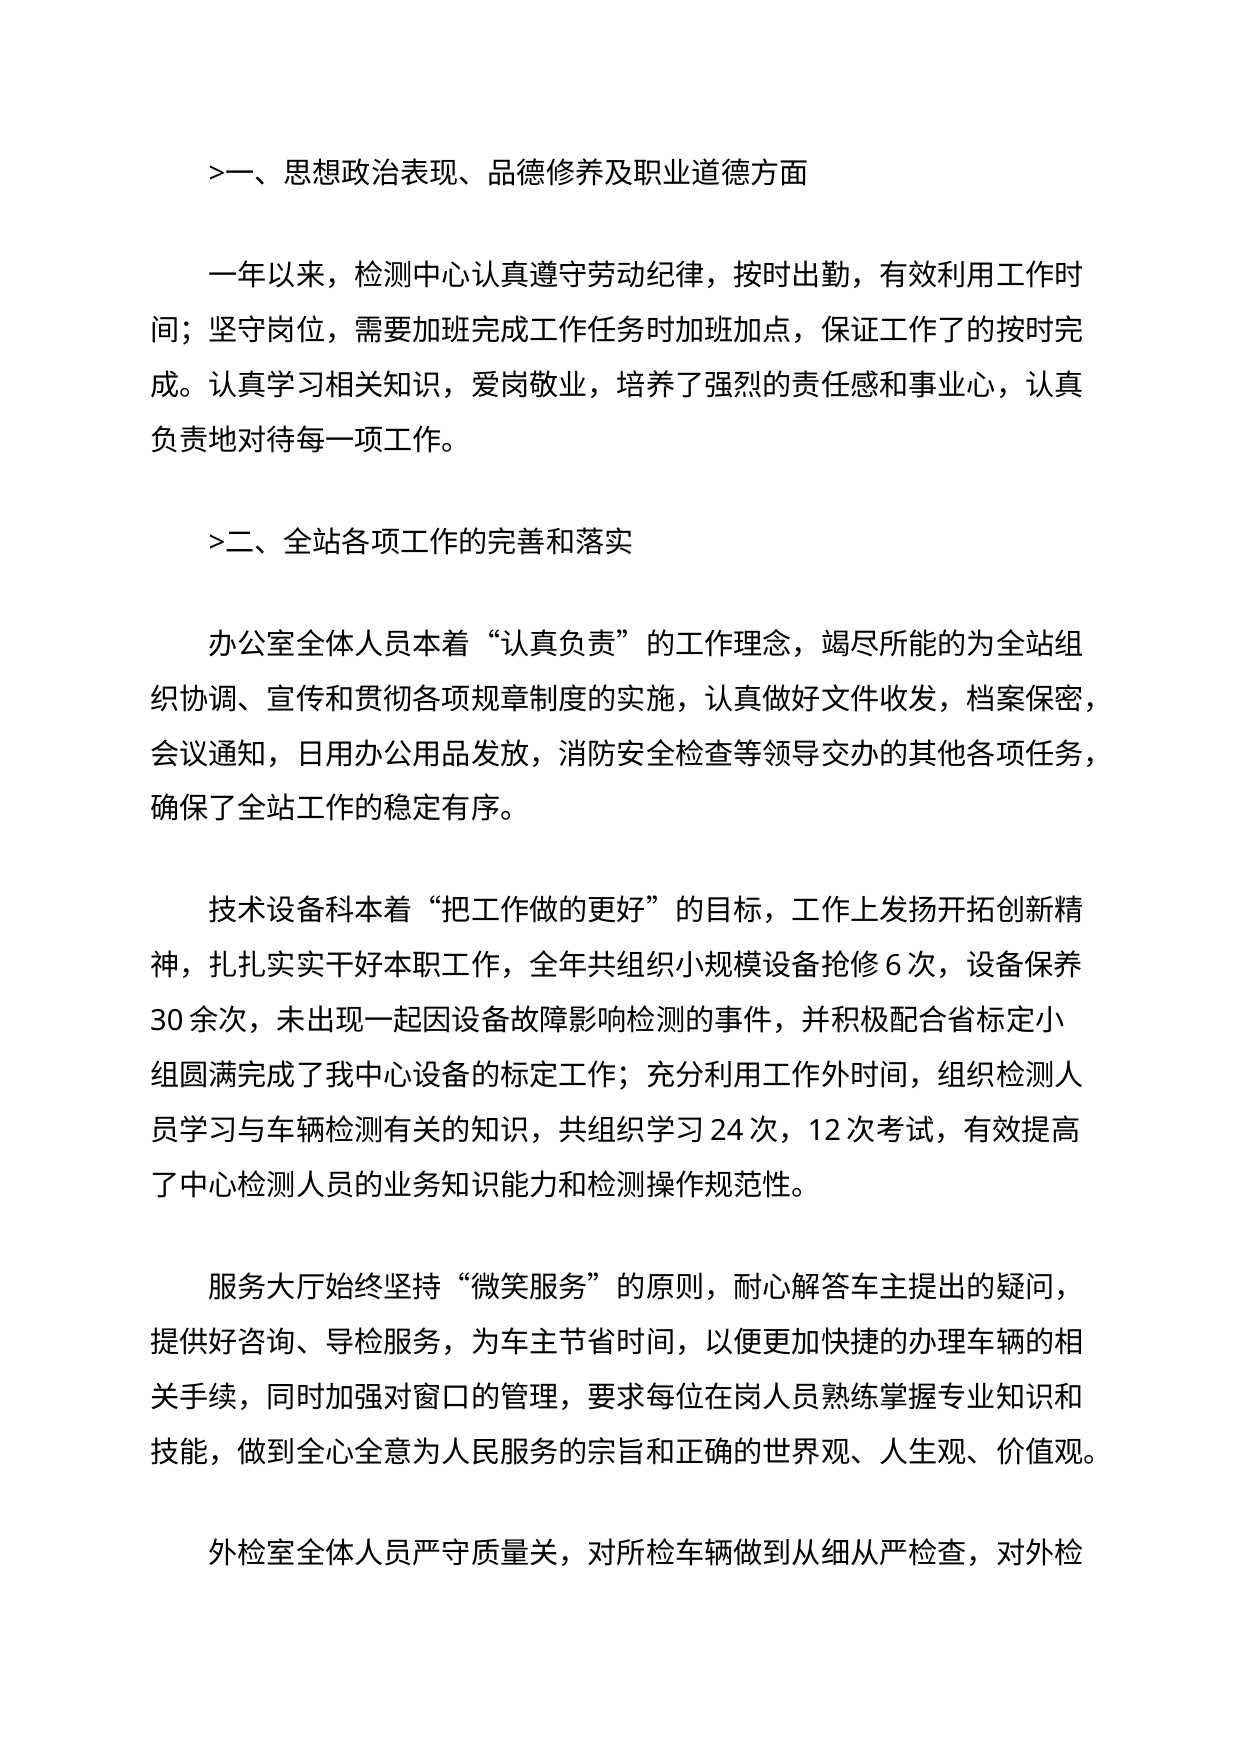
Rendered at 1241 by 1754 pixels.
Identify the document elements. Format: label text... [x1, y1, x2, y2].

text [150, 1530, 1090, 1572]
text >一、思想政治表现、品德修养及职业道德方面 [150, 150, 1090, 192]
text >二、全站各项工作的完善和落实 [150, 518, 1090, 561]
text 服务大厅始终坚持“微笑服务”的原则，耐心解答车主提出的疑问，提供好咨询、导检服务，为车主节省时间，以便更加快捷的办理车辆的相关手续，同时加强对窗口的管理，要求每位在岗人员熟练掌握专业知识和技能，做到全心全意为人民服务的宗旨和正确的世界观、人生观、价值观。 [150, 1263, 1090, 1470]
text 一年以来，检测中心认真遵守劳动纪律，按时出勤，有效利用工作时间；坚守岗位，需要加班完成工作任务时加班加点，保证工作了的按时完成。认真学习相关知识，爱岗敬业，培养了强烈的责任感和事业心，认真负责地对待每一项工作。 [150, 252, 1090, 459]
text 技术设备科本着“把工作做的更好”的目标，工作上发扬开拓创新精神，扎扎实实干好本职工作，全年共组织小规模设备抢修6次，设备保养30余次，未出现一起因设备故障影响检测的事件，并积极配合省标定小组圆满完成了我中心设备的标定工作；充分利用工作外时间，组织检测人员学习与车辆检测有关的知识，共组织学习24次，12次考试，有效提高了中心检测人员的业务知识能力和检测操作规范性。 [150, 887, 1090, 1204]
text 办公室全体人员本着“认真负责”的工作理念，竭尽所能的为全站组织协调、宣传和贯彻各项规章制度的实施，认真做好文件收发，档案保密，会议通知，日用办公用品发放，消防安全检查等领导交办的其他各项任务，确保了全站工作的稳定有序。 [150, 620, 1090, 827]
